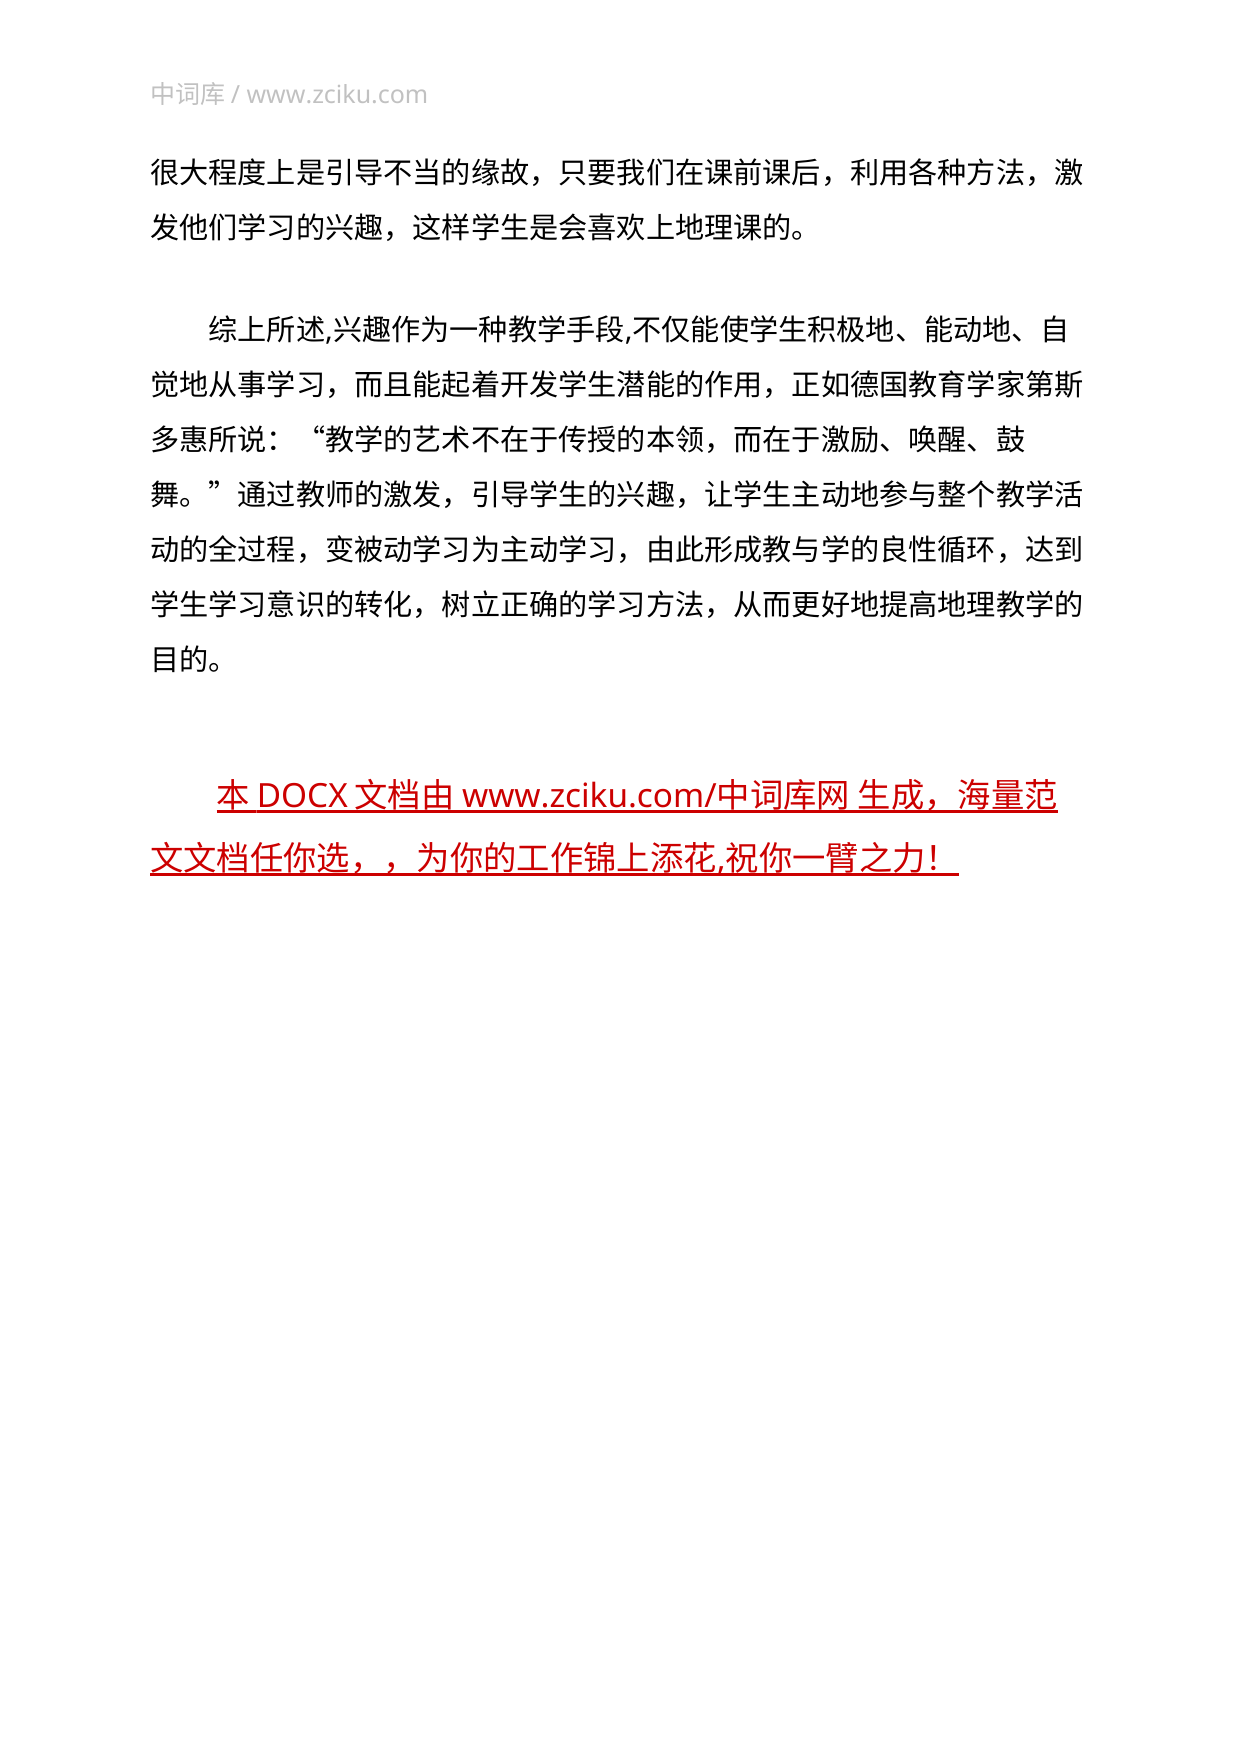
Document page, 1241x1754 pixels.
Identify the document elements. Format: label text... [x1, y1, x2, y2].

text 综上所述,兴趣作为一种教学手段,不仅能使学生积极地、能动地、自觉地从事学习，而且能起着开发学生潜能的作用，正如德国教育学家第斯多惠所说：“教学的艺术不在于传授的本领，而在于激励、唤醒、鼓舞。”通过教师的激发，引导学生的兴趣，让学生主动地参与整个教学活动的全过程，变被动学习为主动学习，由此形成教与学的良性循环，达到学生学习意识的转化，树立正确的学习方法，从而更好地提高地理教学的目的。 [150, 307, 1090, 678]
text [150, 150, 1090, 247]
text 本DOCX文档由 www.zciku.com/中词库网 生成，海量范文文档任你选，，为你的工作锦上添花,祝你一臂之力！ [150, 769, 1090, 880]
